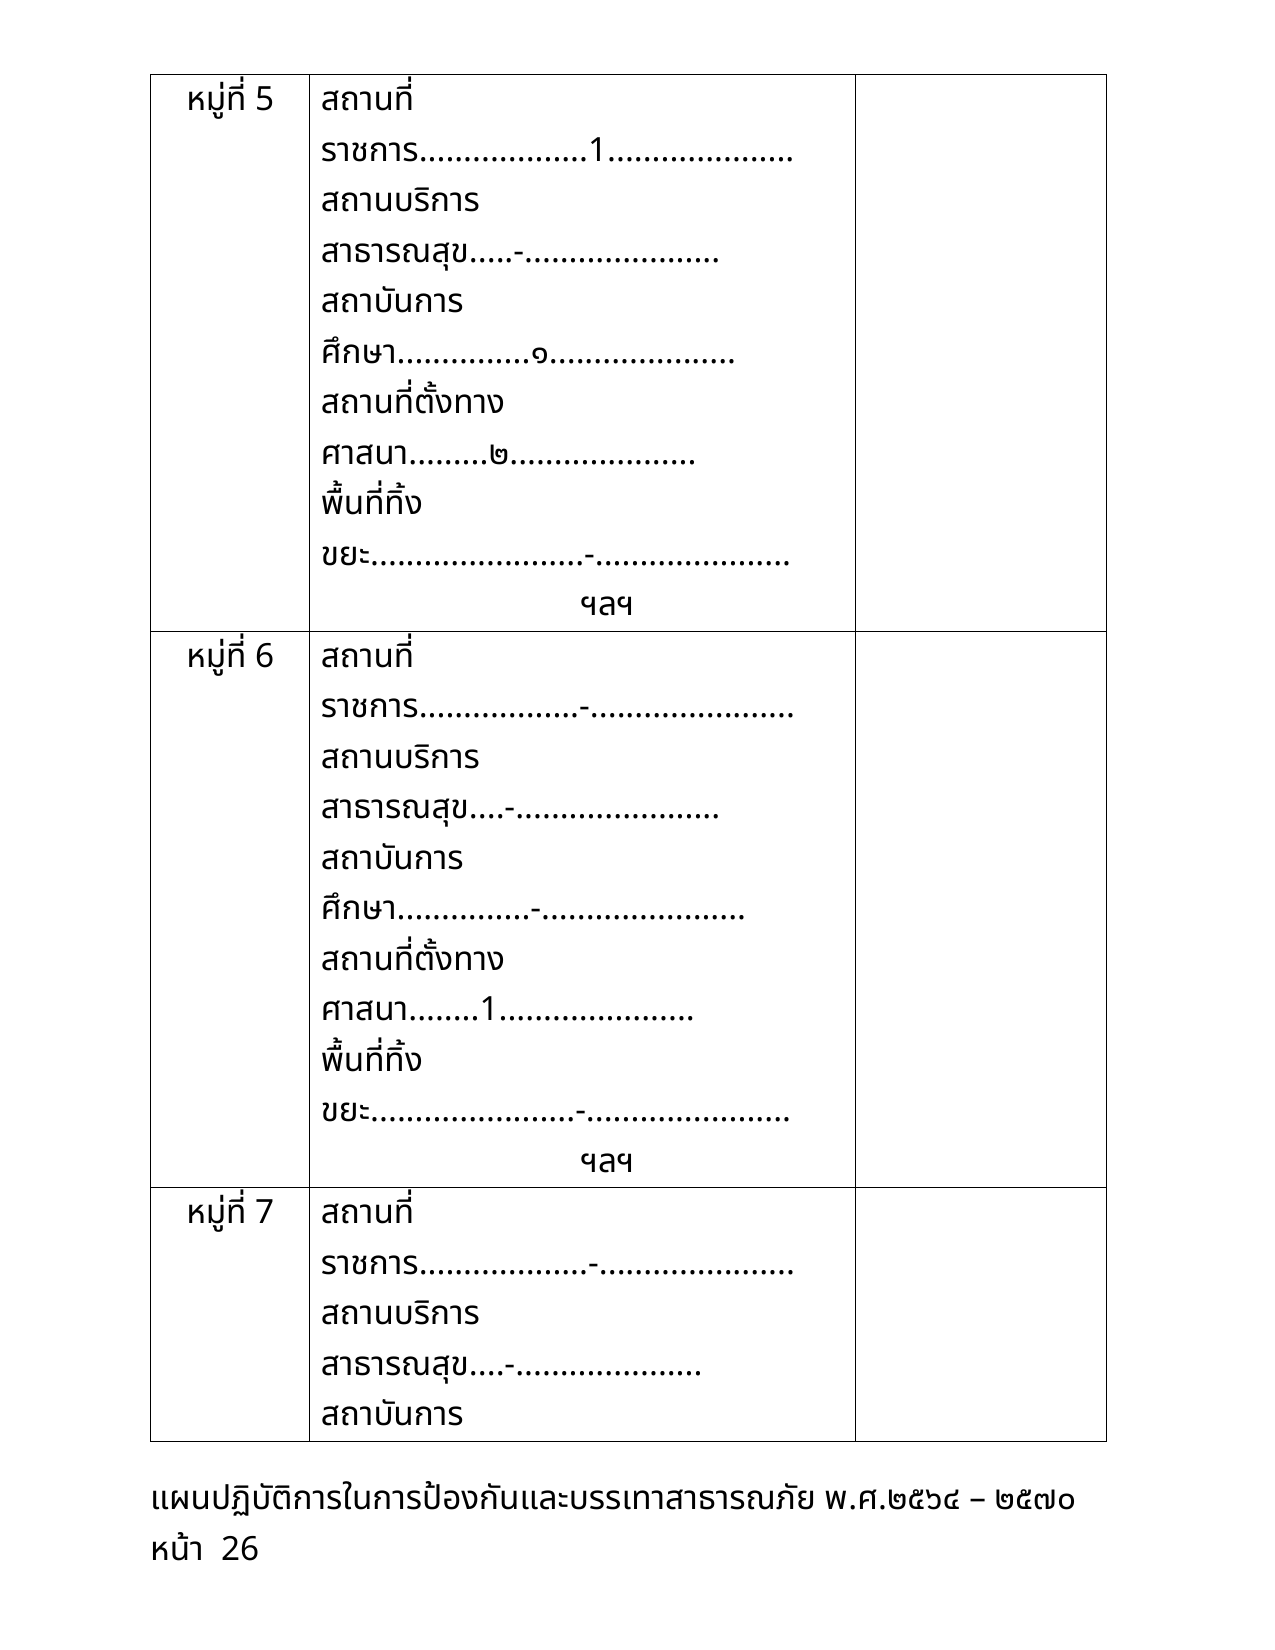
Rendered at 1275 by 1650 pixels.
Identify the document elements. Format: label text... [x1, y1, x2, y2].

table_cell [856, 75, 1106, 631]
table_cell หมู่ที่ 5 [151, 75, 309, 631]
table_cell สถานที่ราชการ...................1..................... สถานบริการสาธารณสุข.....-...................... สถาบันการศึกษา...............๑..................... สถานที่ตั้งทางศาสนา.........๒..................... พื้นที่ทิ้งขยะ........................-...................... ฯลฯ [310, 75, 855, 631]
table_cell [310, 1188, 855, 1441]
table_cell [856, 1188, 1106, 1441]
table_cell [856, 632, 1106, 1187]
table_cell หมู่ที่ 7 [151, 1188, 309, 1441]
table_cell หมู่ที่ 6 [151, 632, 309, 1187]
